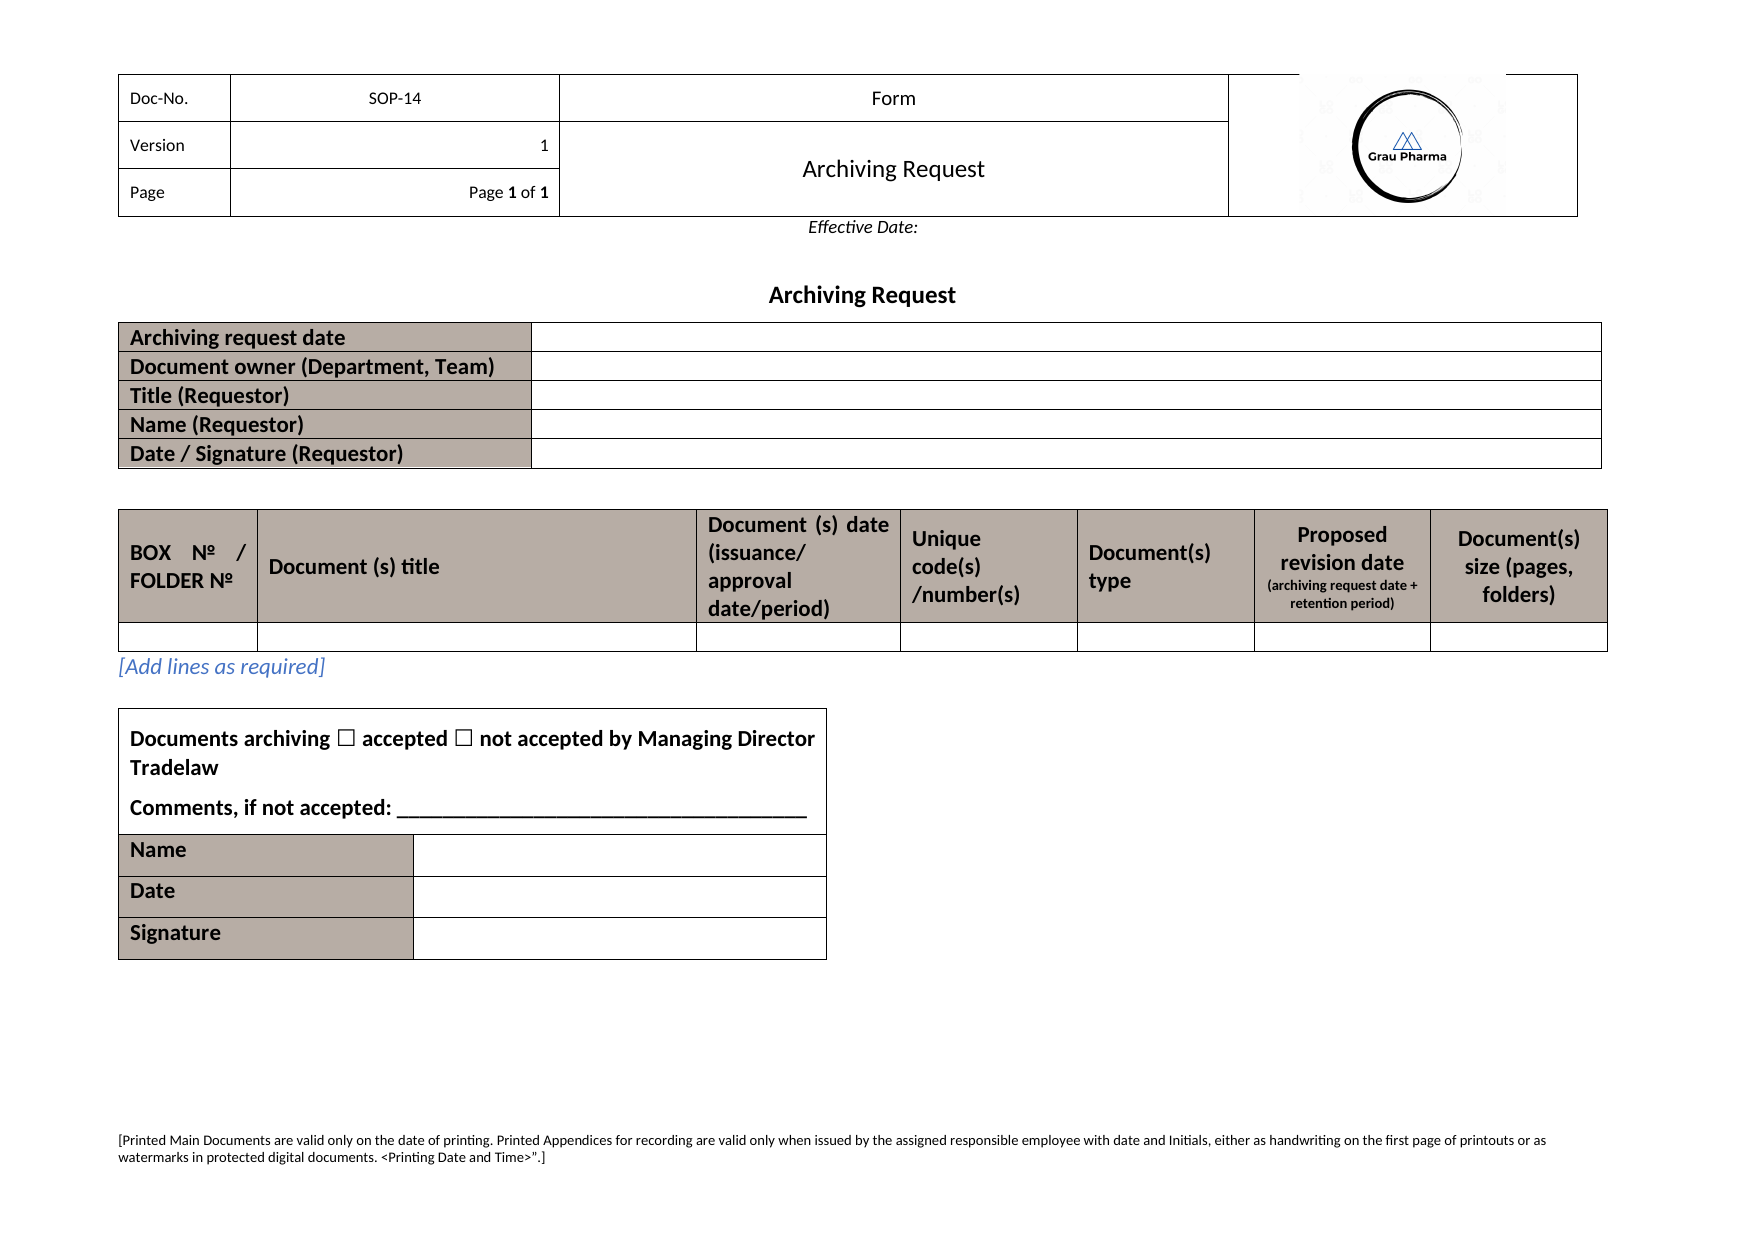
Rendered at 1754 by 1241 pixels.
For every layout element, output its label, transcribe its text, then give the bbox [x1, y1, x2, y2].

table_cell Document owner (Department, Team) [119, 352, 531, 380]
table_header BOX № / FOLDER № [119, 510, 257, 622]
text Archiving Request [118, 279, 1606, 309]
table_cell [901, 623, 1077, 651]
table_header Proposed revision date (archiving request date + retention period) [1255, 510, 1430, 622]
table_cell [119, 623, 257, 651]
table_cell [258, 623, 696, 651]
table_header Document(s) size (pages, folders) [1431, 510, 1607, 622]
table_header Documents archiving accepted not accepted by Managing Director Tradelaw Comments, if not accepted: ____________________________________ [119, 709, 826, 834]
table_header Unique code(s) /number(s) [901, 510, 1077, 622]
table_header Document (s) date (issuance/ approval date/period) [697, 510, 900, 622]
text [Add lines as required] [118, 652, 1606, 680]
table_cell [532, 352, 1601, 380]
table_cell [414, 877, 826, 917]
table_header Archiving request date [119, 323, 531, 351]
table_header [532, 323, 1601, 351]
table_cell Name [119, 835, 413, 876]
table_cell [414, 835, 826, 876]
picture [1299, 74, 1506, 216]
table_cell Name (Requestor) [119, 410, 531, 438]
table_cell [1431, 623, 1607, 651]
table_cell Signature [119, 918, 413, 959]
table_header Document (s) title [258, 510, 696, 622]
table_cell Date [119, 877, 413, 917]
table_cell [532, 439, 1601, 467]
table_cell Date / Signature (Requestor) [119, 439, 531, 467]
table_cell [414, 918, 826, 959]
table_cell [1078, 623, 1254, 651]
table_cell [532, 410, 1601, 438]
table_cell [532, 381, 1601, 409]
table_cell [697, 623, 900, 651]
table_header Document(s) type [1078, 510, 1254, 622]
table_cell Title (Requestor) [119, 381, 531, 409]
table_cell [1255, 623, 1430, 651]
